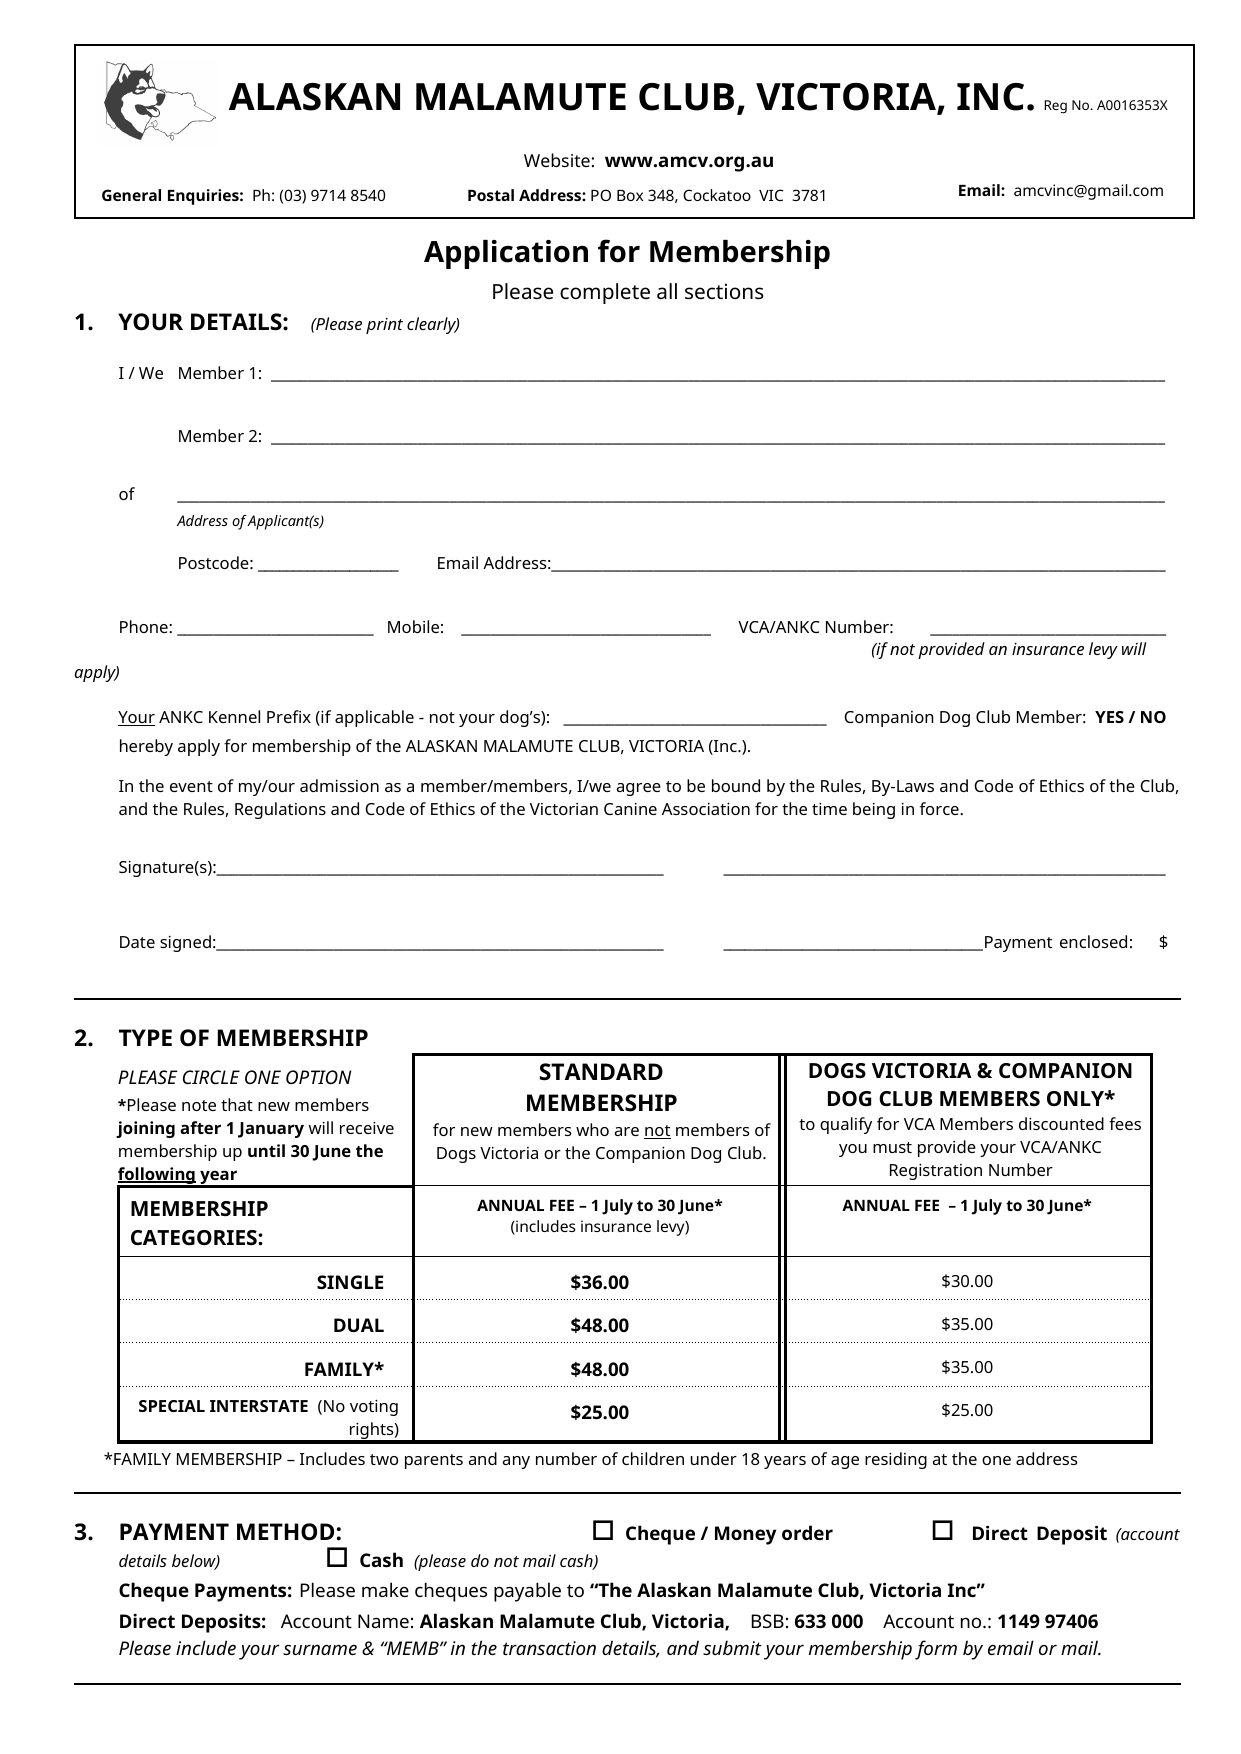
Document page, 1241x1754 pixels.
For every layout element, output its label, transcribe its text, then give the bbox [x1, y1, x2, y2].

table_cell SINGLE [120, 1257, 412, 1299]
table_cell ANNUAL FEE – 1 July to 30 June* [787, 1186, 1150, 1256]
text I / We Member 1: [118, 362, 1181, 384]
table_cell $25.00 [787, 1386, 1150, 1440]
text Please include your surname & “MEMB” in the transaction details, and submit your membership form by email or mail. [118, 1635, 1181, 1661]
text (if not provided an insurance levy will apply) [74, 638, 1181, 683]
text of [118, 482, 1181, 505]
table_cell ANNUAL FEE – 1 July to 30 June* (includes insurance levy) [415, 1186, 778, 1256]
table_cell Email: amcvinc@gmail.com [869, 147, 1193, 217]
table_cell General Enquiries: Ph: (03) 9714 8540 [76, 147, 426, 217]
subtitle Application for Membership [74, 231, 1181, 271]
text Your ANKC Kennel Prefix (if applicable - not your dog’s): Companion Dog Club Member: YES / NO [118, 706, 1181, 729]
table_cell $48.00 [415, 1299, 778, 1342]
text *FAMILY MEMBERSHIP – Includes two parents and any number of children under 18 years of age residing at the one address [103, 1448, 1181, 1470]
text 2. TYPE OF MEMBERSHIP [74, 1022, 1181, 1053]
table_cell $35.00 [787, 1299, 1150, 1342]
table_cell MEMBERSHIP CATEGORIES: [120, 1188, 412, 1256]
table_cell $36.00 [415, 1257, 778, 1299]
table_cell FAMILY* [120, 1342, 412, 1386]
table_header STANDARD MEMBERSHIP for new members who are not members of Dogs Victoria or the Companion Dog Club. [415, 1056, 778, 1185]
table_header ALASKAN MALAMUTE CLUB, VICTORIA, INC. Reg No. A0016353X [76, 46, 1193, 147]
text Address of Applicant(s) [118, 511, 1181, 531]
table_cell Website: www.amcv.org.au Postal Address: PO Box 348, Cockatoo VIC 3781 [426, 147, 869, 217]
table_header DOGS VICTORIA & COMPANION DOG CLUB MEMBERS ONLY* to qualify for VCA Members discounted fees you must provide your VCA/ANKC Registration Number [787, 1056, 1150, 1185]
table_cell $30.00 [787, 1257, 1150, 1299]
table_cell $48.00 [415, 1342, 778, 1386]
text 1. YOUR DETAILS: (Please print clearly) [74, 306, 1181, 337]
table_header PLEASE CIRCLE ONE OPTION *Please note that new members joining after 1 January will receive membership up until 30 June the following year [118, 1053, 412, 1185]
text Cheque Payments: Please make cheques payable to “The Alaskan Malamute Club, Victoria Inc” [118, 1578, 1181, 1603]
text In the event of my/our admission as a member/members, I/we agree to be bound by the Rules, By-Laws and Code of Ethics of the Club, and the Rules, Regulations and Code of Ethics of the Victorian Canine Association for the time being in force. [118, 775, 1181, 820]
text hereby apply for membership of the ALASKAN MALAMUTE CLUB, VICTORIA (Inc.). [118, 735, 1181, 758]
table_cell $35.00 [787, 1342, 1150, 1386]
text Please complete all sections [74, 277, 1181, 306]
text Direct Deposits: Account Name: Alaskan Malamute Club, Victoria, BSB: 633 000 Account no.: 1149 97406 [118, 1608, 1181, 1634]
text Postcode: Email Address: [118, 552, 1181, 574]
table_cell SPECIAL INTERSTATE (No voting rights) [120, 1386, 412, 1440]
table_cell DUAL [120, 1299, 412, 1342]
text Date signed: Payment enclosed: $ [118, 930, 1181, 976]
text Phone: Mobile: VCA/ANKC Number: [118, 615, 1181, 638]
text Member 2: [118, 425, 1181, 448]
text Signature(s): [118, 855, 1181, 901]
text 3. PAYMENT METHOD: Cheque / Money order Direct Deposit (account details below) Cash (please do not mail cash) [74, 1516, 1181, 1573]
table_cell $25.00 [415, 1386, 778, 1440]
